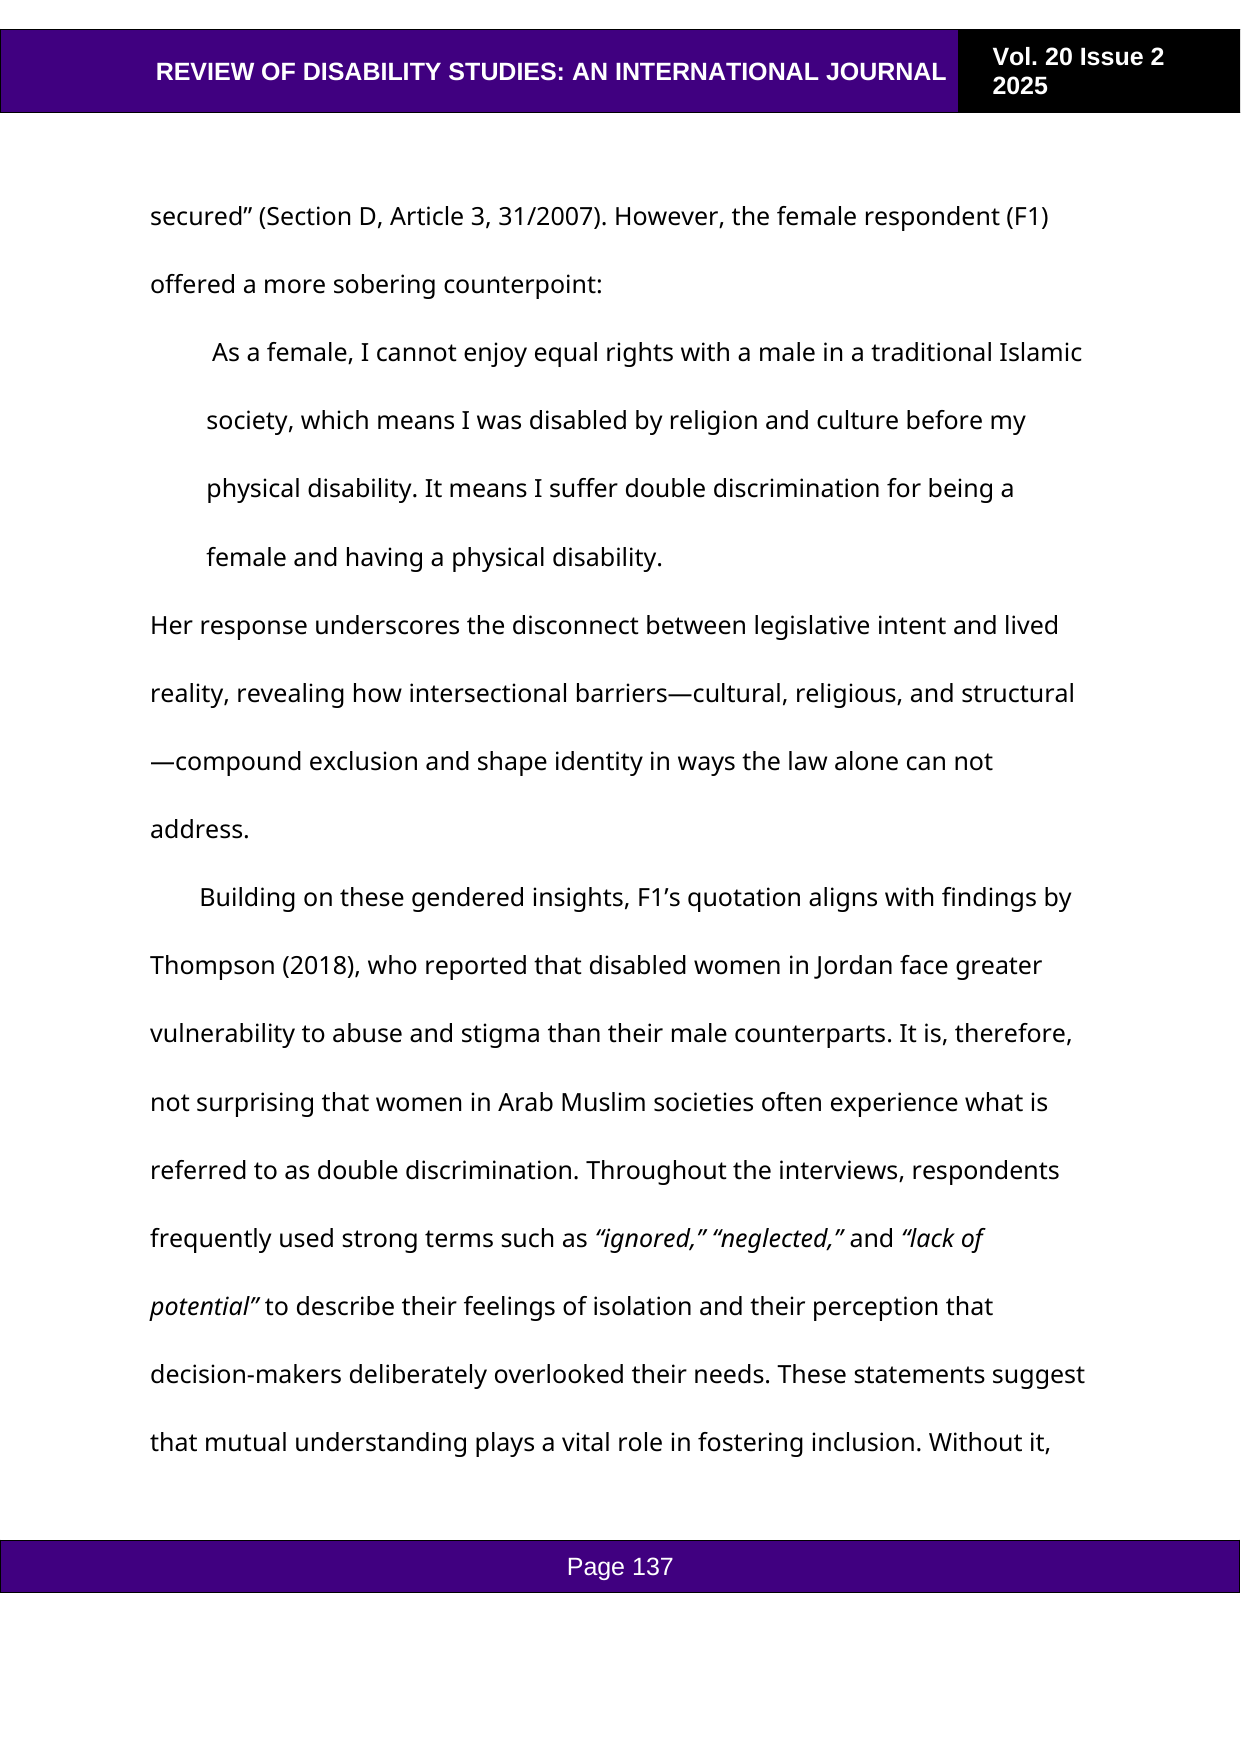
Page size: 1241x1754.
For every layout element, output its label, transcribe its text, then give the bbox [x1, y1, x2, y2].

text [150, 880, 1090, 1459]
text As a female, I cannot enjoy equal rights with a male in a traditional Islamic society, which means I was disabled by religion and culture before my physical disability. It means I suffer double discrimination for being a female and having a physical disability. [179, 335, 1090, 573]
text Her response underscores the disconnect between legislative intent and lived reality, revealing how intersectional barriers—cultural, religious, and structural—compound exclusion and shape identity in ways the law alone can not address. [150, 607, 1090, 846]
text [150, 199, 1090, 301]
